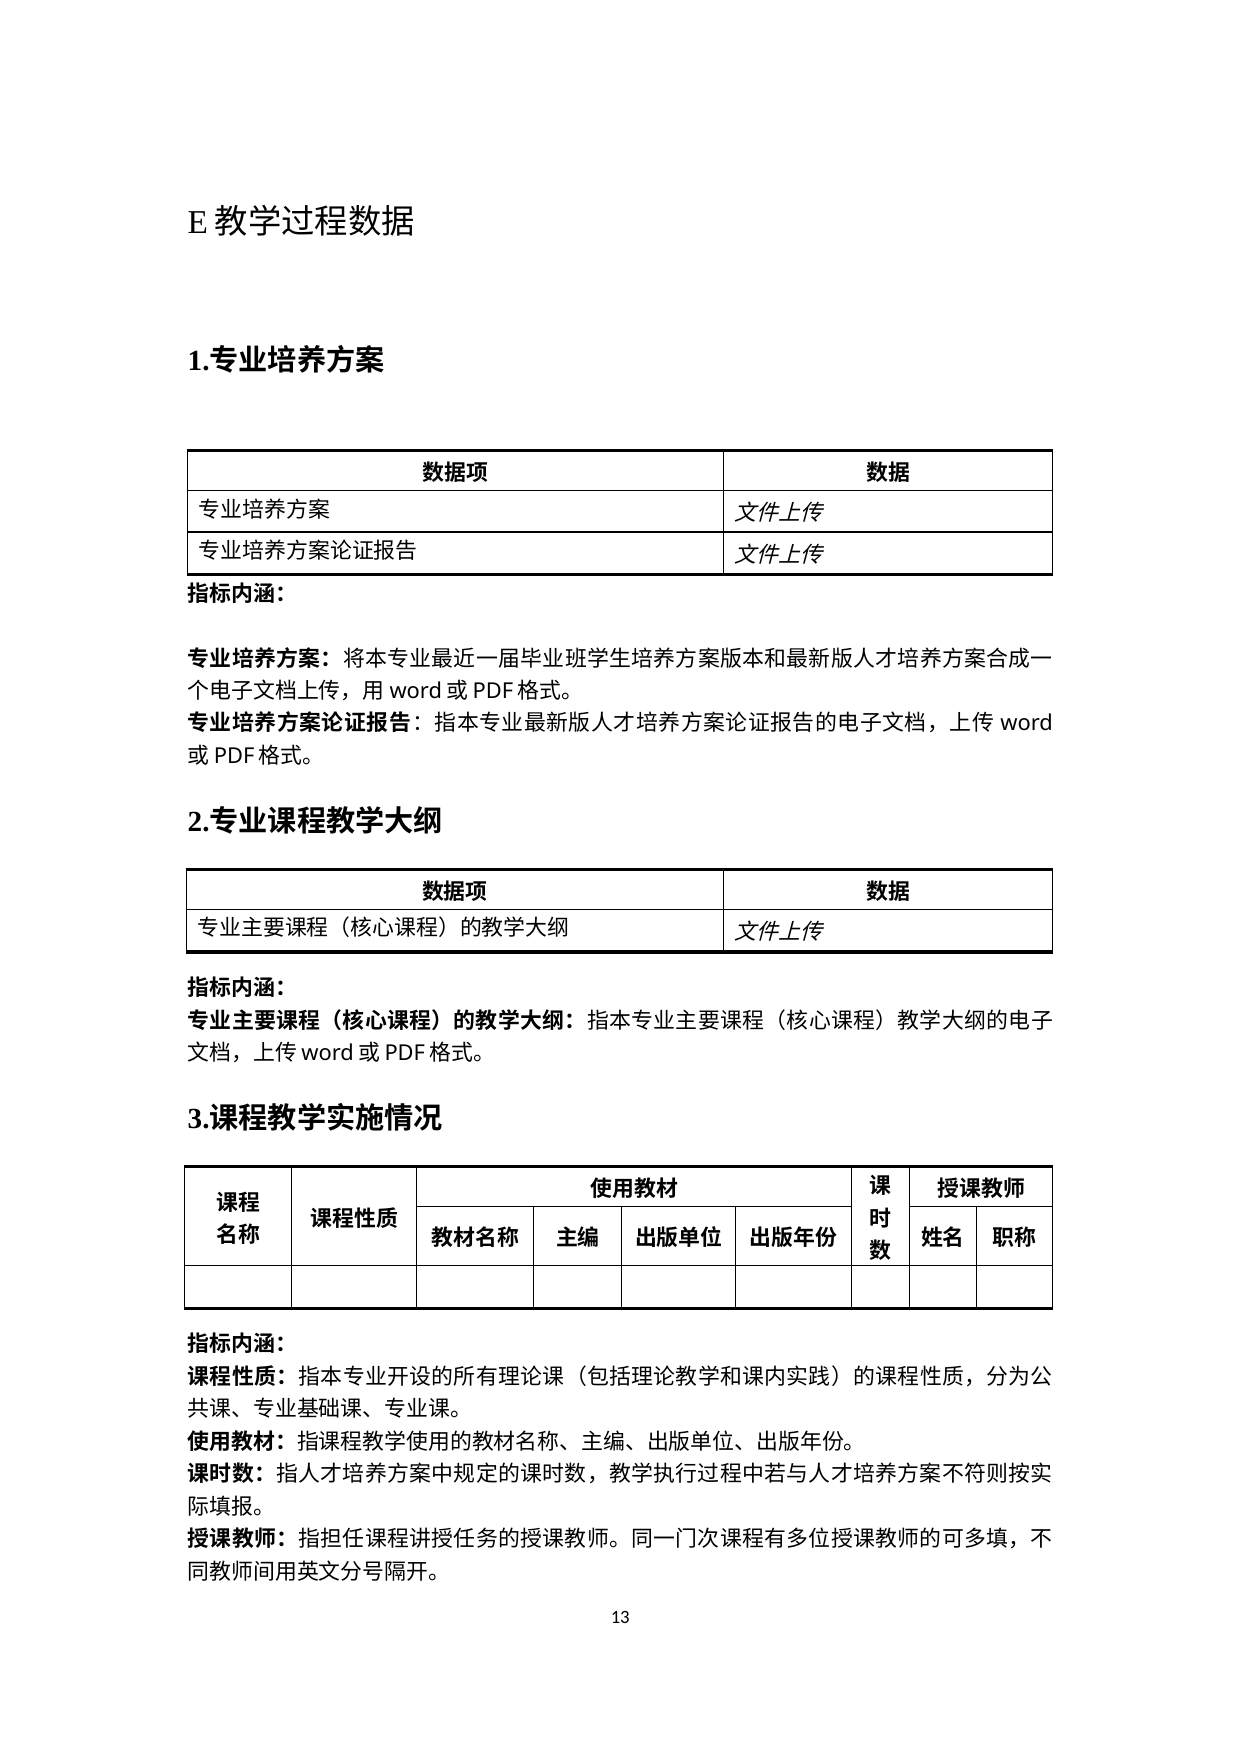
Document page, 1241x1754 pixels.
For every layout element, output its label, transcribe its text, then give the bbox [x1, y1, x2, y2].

table_cell [852, 1266, 909, 1307]
table_header 课时数 [852, 1168, 909, 1265]
table_cell [534, 1266, 621, 1307]
text 指标内涵： [187, 970, 1053, 1002]
table_header 课程 名称 [185, 1168, 291, 1265]
table_cell [736, 1266, 851, 1307]
table_header 数据 [724, 871, 1052, 909]
table_cell 专业主要课程（核心课程）的教学大纲 [187, 910, 723, 950]
table_header 数据项 [187, 871, 723, 909]
text 授课教师：指担任课程讲授任务的授课教师。同一门次课程有多位授课教师的可多填，不同教师间用英文分号隔开。 [187, 1521, 1053, 1586]
table_header 数据 [724, 452, 1052, 490]
text 3.课程教学实施情况 [187, 1083, 1053, 1148]
table_header 课程性质 [292, 1168, 416, 1265]
table_header 使用教材 [417, 1168, 851, 1206]
text 使用教材：指课程教学使用的教材名称、主编、出版单位、出版年份。 [187, 1423, 1053, 1456]
table_cell 专业培养方案论证报告 [188, 533, 723, 573]
text 专业培养方案论证报告：指本专业最新版人才培养方案论证报告的电子文档，上传word或PDF格式。 [187, 705, 1053, 770]
table_cell 教材名称 [417, 1207, 533, 1265]
table_cell [185, 1266, 291, 1307]
table_header 授课教师 [910, 1168, 1052, 1206]
text 专业培养方案：将本专业最近一届毕业班学生培养方案版本和最新版人才培养方案合成一个电子文档上传，用 word或PDF格式。 [187, 640, 1053, 705]
table_cell 主编 [534, 1207, 621, 1265]
text 指标内涵： [187, 576, 1053, 608]
text E教学过程数据 [187, 187, 1053, 252]
text 课时数：指人才培养方案中规定的课时数，教学执行过程中若与人才培养方案不符则按实际填报。 [187, 1456, 1053, 1521]
table_cell 姓名 [910, 1207, 976, 1265]
table_cell 出版单位 [622, 1207, 735, 1265]
table_cell 文件上传 [724, 491, 1052, 531]
table_cell 文件上传 [724, 533, 1052, 573]
table_cell [977, 1266, 1052, 1307]
text 专业主要课程（核心课程）的教学大纲：指本专业主要课程（核心课程）教学大纲的电子文档，上传word或PDF格式。 [187, 1002, 1053, 1067]
table_cell 出版年份 [736, 1207, 851, 1265]
table_cell [417, 1266, 533, 1307]
table_cell [910, 1266, 976, 1307]
table_cell 专业培养方案 [188, 491, 723, 531]
table_cell [622, 1266, 735, 1307]
table_cell 职称 [977, 1207, 1052, 1265]
text 1.专业培养方案 [187, 325, 1053, 390]
text 课程性质：指本专业开设的所有理论课（包括理论教学和课内实践）的课程性质，分为公共课、专业基础课、专业课。 [187, 1358, 1053, 1423]
table_cell [292, 1266, 416, 1307]
table_cell 文件上传 [724, 910, 1052, 950]
table_header 数据项 [188, 452, 723, 490]
text 2.专业课程教学大纲 [187, 786, 1053, 851]
text 指标内涵： [187, 1326, 1053, 1358]
